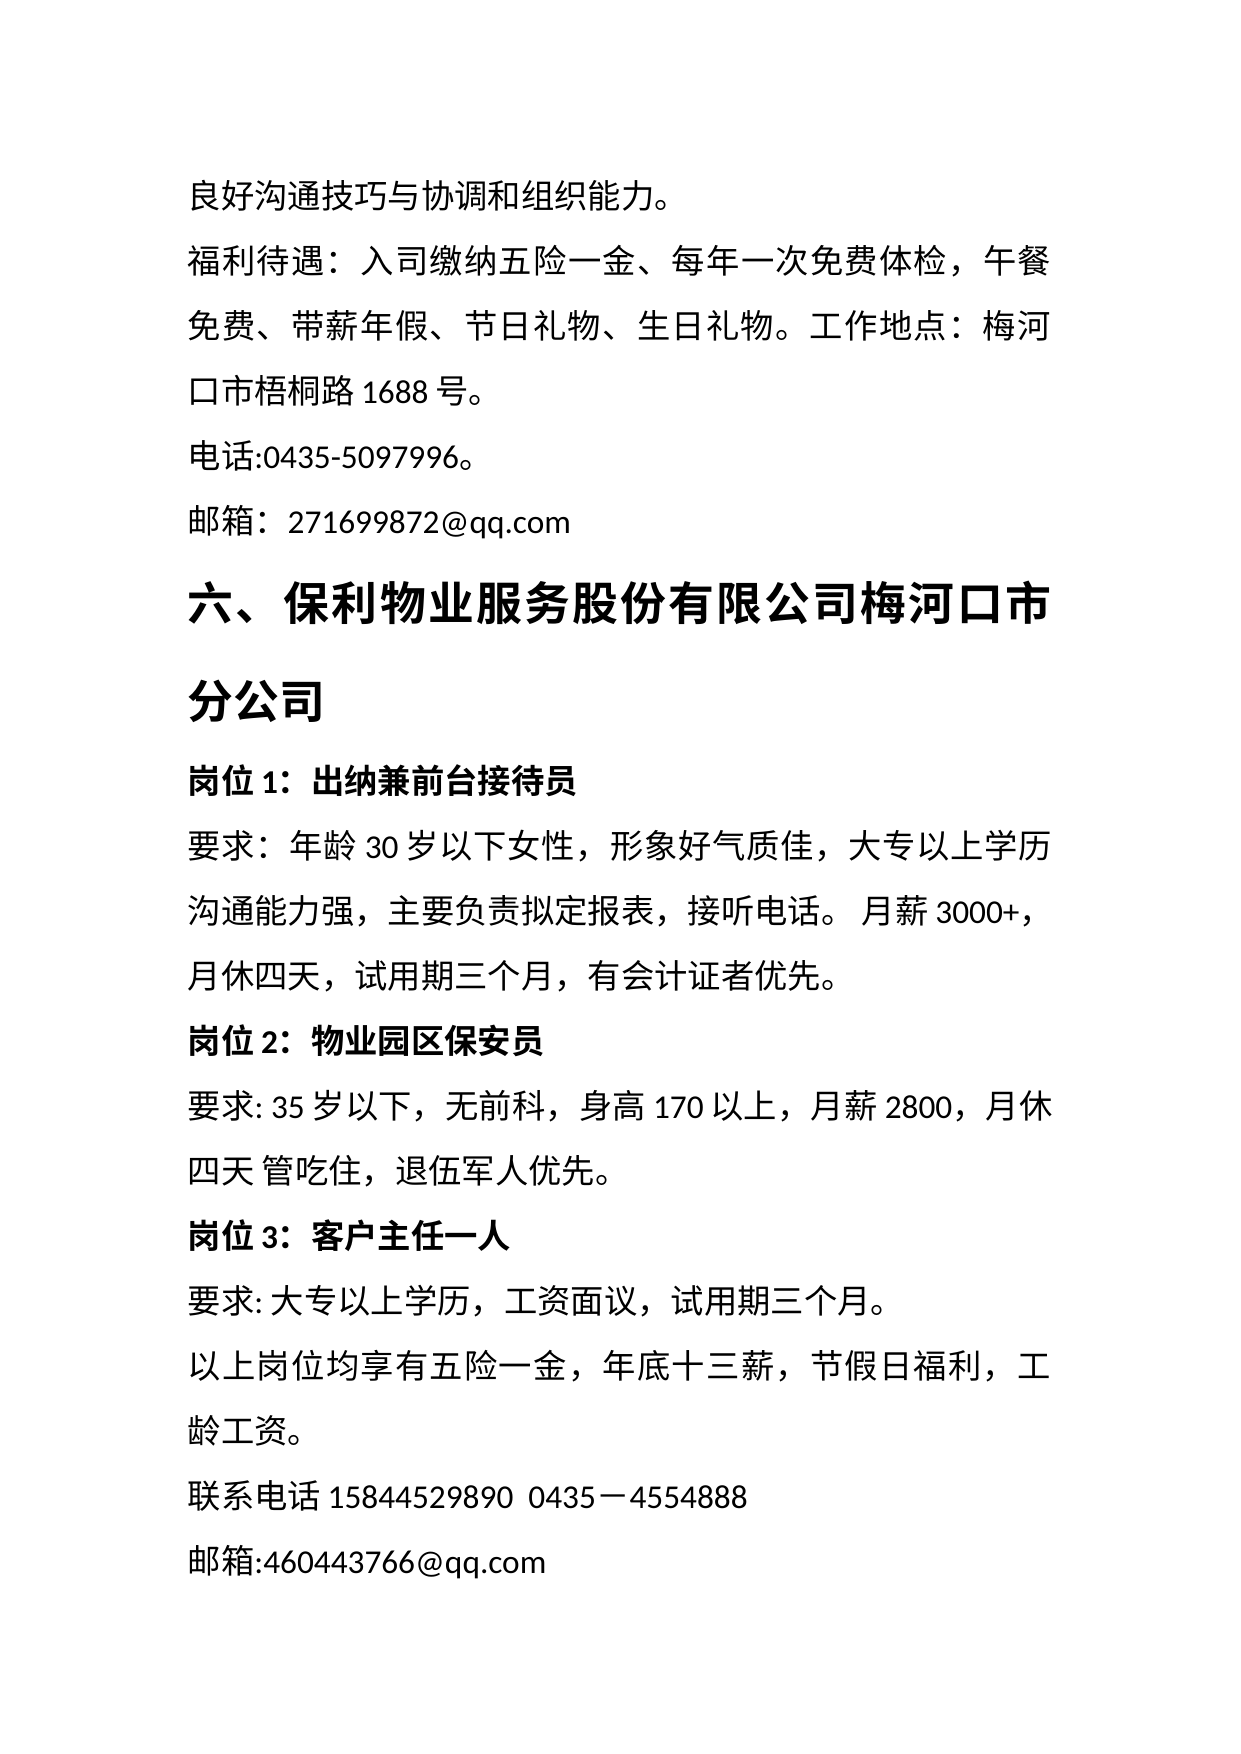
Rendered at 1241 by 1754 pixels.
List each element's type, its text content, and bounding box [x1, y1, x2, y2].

text 联系电话15844529890 0435－4554888 [187, 1462, 1053, 1527]
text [187, 162, 1053, 227]
text 要求: 35岁以下，无前科，身高170以上，月薪2800，月休四天 管吃住，退伍军人优先。 [187, 1072, 1053, 1202]
text 六、保利物业服务股份有限公司梅河口市分公司 [187, 552, 1053, 747]
text 岗位2：物业园区保安员 [187, 1007, 1053, 1072]
text 要求: 大专以上学历，工资面议，试用期三个月。 [187, 1267, 1053, 1332]
text 福利待遇：入司缴纳五险一金、每年一次免费体检，午餐免费、带薪年假、节日礼物、生日礼物。工作地点：梅河口市梧桐路1688号。 [187, 227, 1053, 422]
text 岗位1：出纳兼前台接待员 [187, 747, 1053, 812]
text 邮箱:460443766@qq.com [187, 1527, 1053, 1592]
text 要求：年龄30岁以下女性，形象好气质佳，大专以上学历，沟通能力强，主要负责拟定报表，接听电话。 月薪3000+，月休四天，试用期三个月，有会计证者优先。 [187, 812, 1053, 1007]
text 岗位3：客户主任一人 [187, 1202, 1053, 1267]
text 以上岗位均享有五险一金，年底十三薪，节假日福利，工龄工资。 [187, 1332, 1053, 1462]
text 电话:0435-5097996。 [187, 422, 1053, 487]
text 邮箱：271699872@qq.com [187, 487, 1053, 552]
